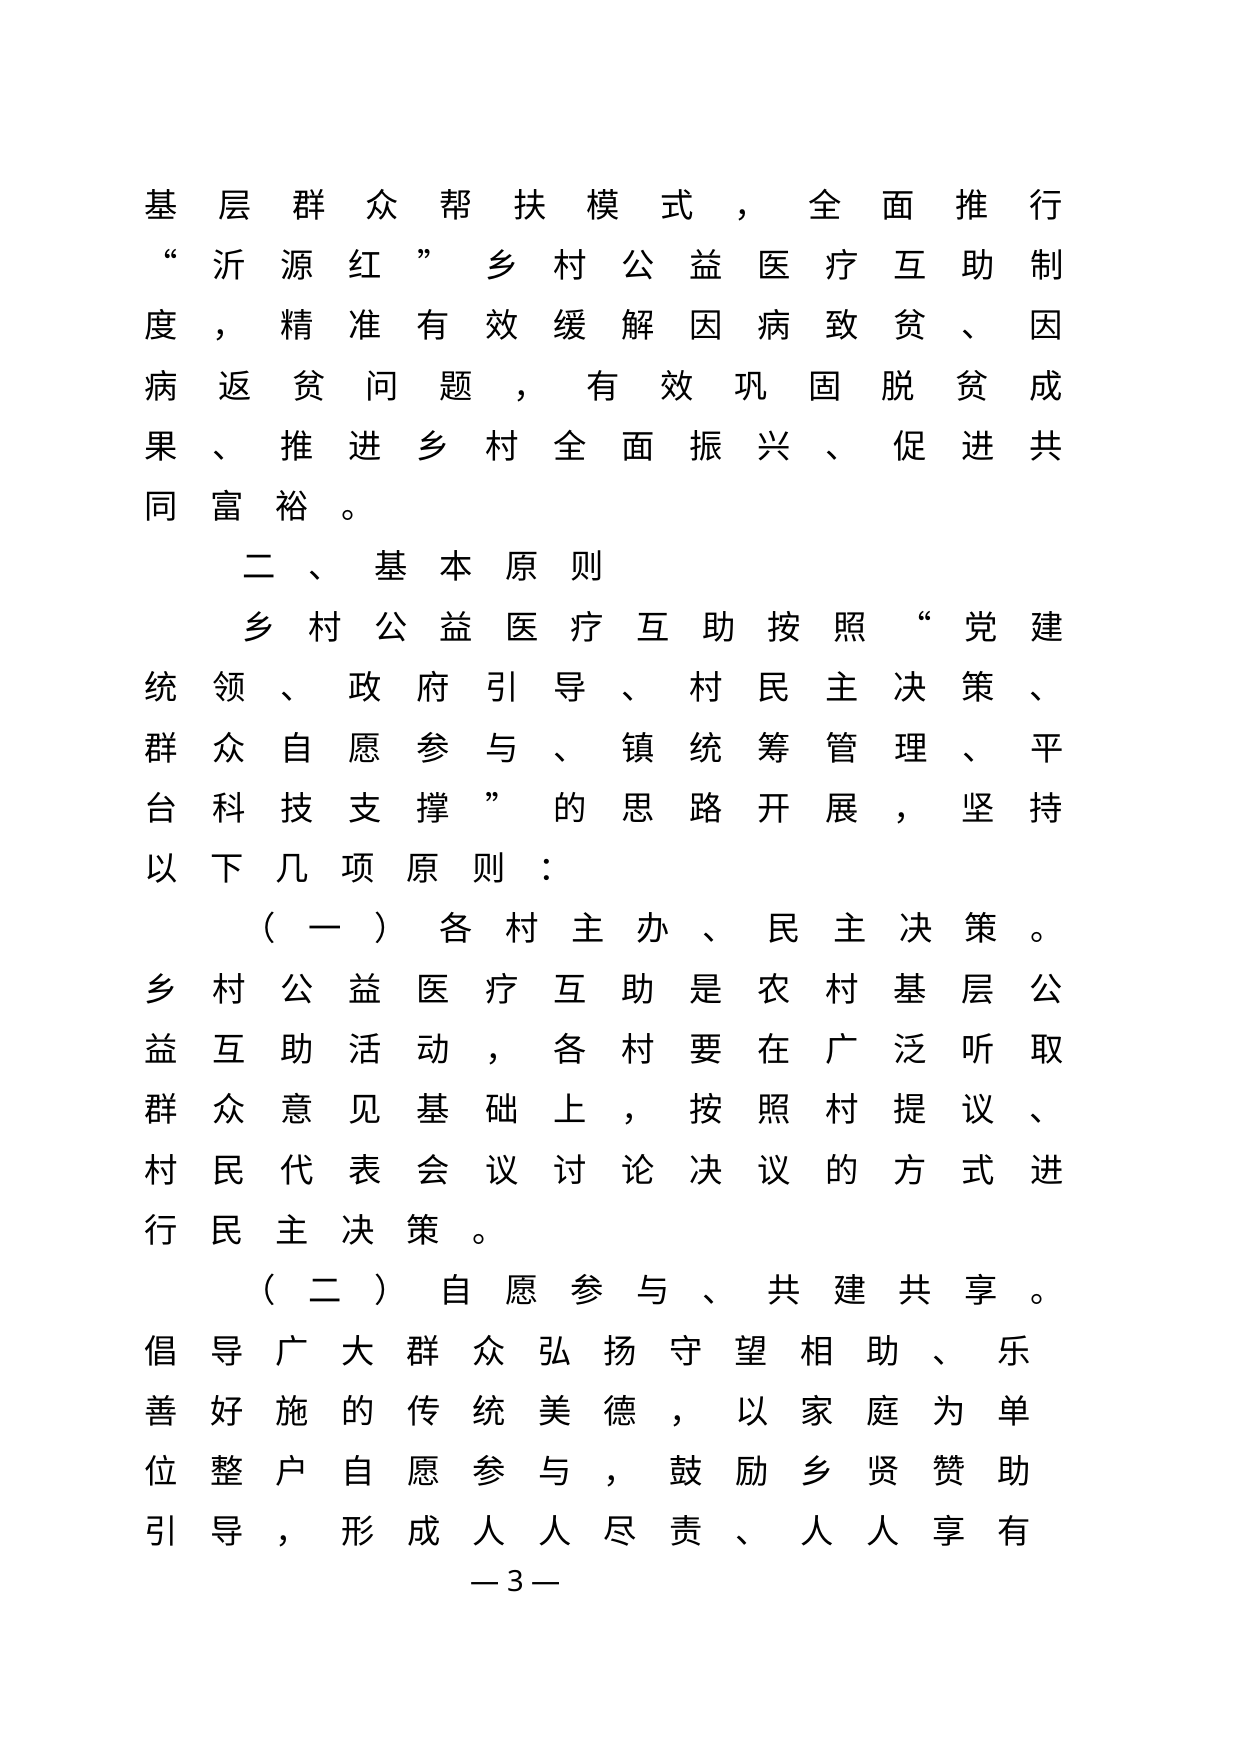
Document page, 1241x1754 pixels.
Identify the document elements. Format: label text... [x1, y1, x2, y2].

text 乡村公益医疗互助按照“党建统领、政府引导、村民主决策、群众自愿参与、镇统筹管理、平台科技支撑”的思路开展，坚持以下几项原则： [144, 594, 1096, 896]
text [144, 172, 1096, 534]
text 二、基本原则 [144, 534, 1096, 594]
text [144, 1258, 1096, 1559]
text （一）各村主办、民主决策。乡村公益医疗互助是农村基层公益互助活动，各村要在广泛听取群众意见基础上，按照村提议、村民代表会议讨论决议的方式进行民主决策。 [144, 896, 1096, 1258]
